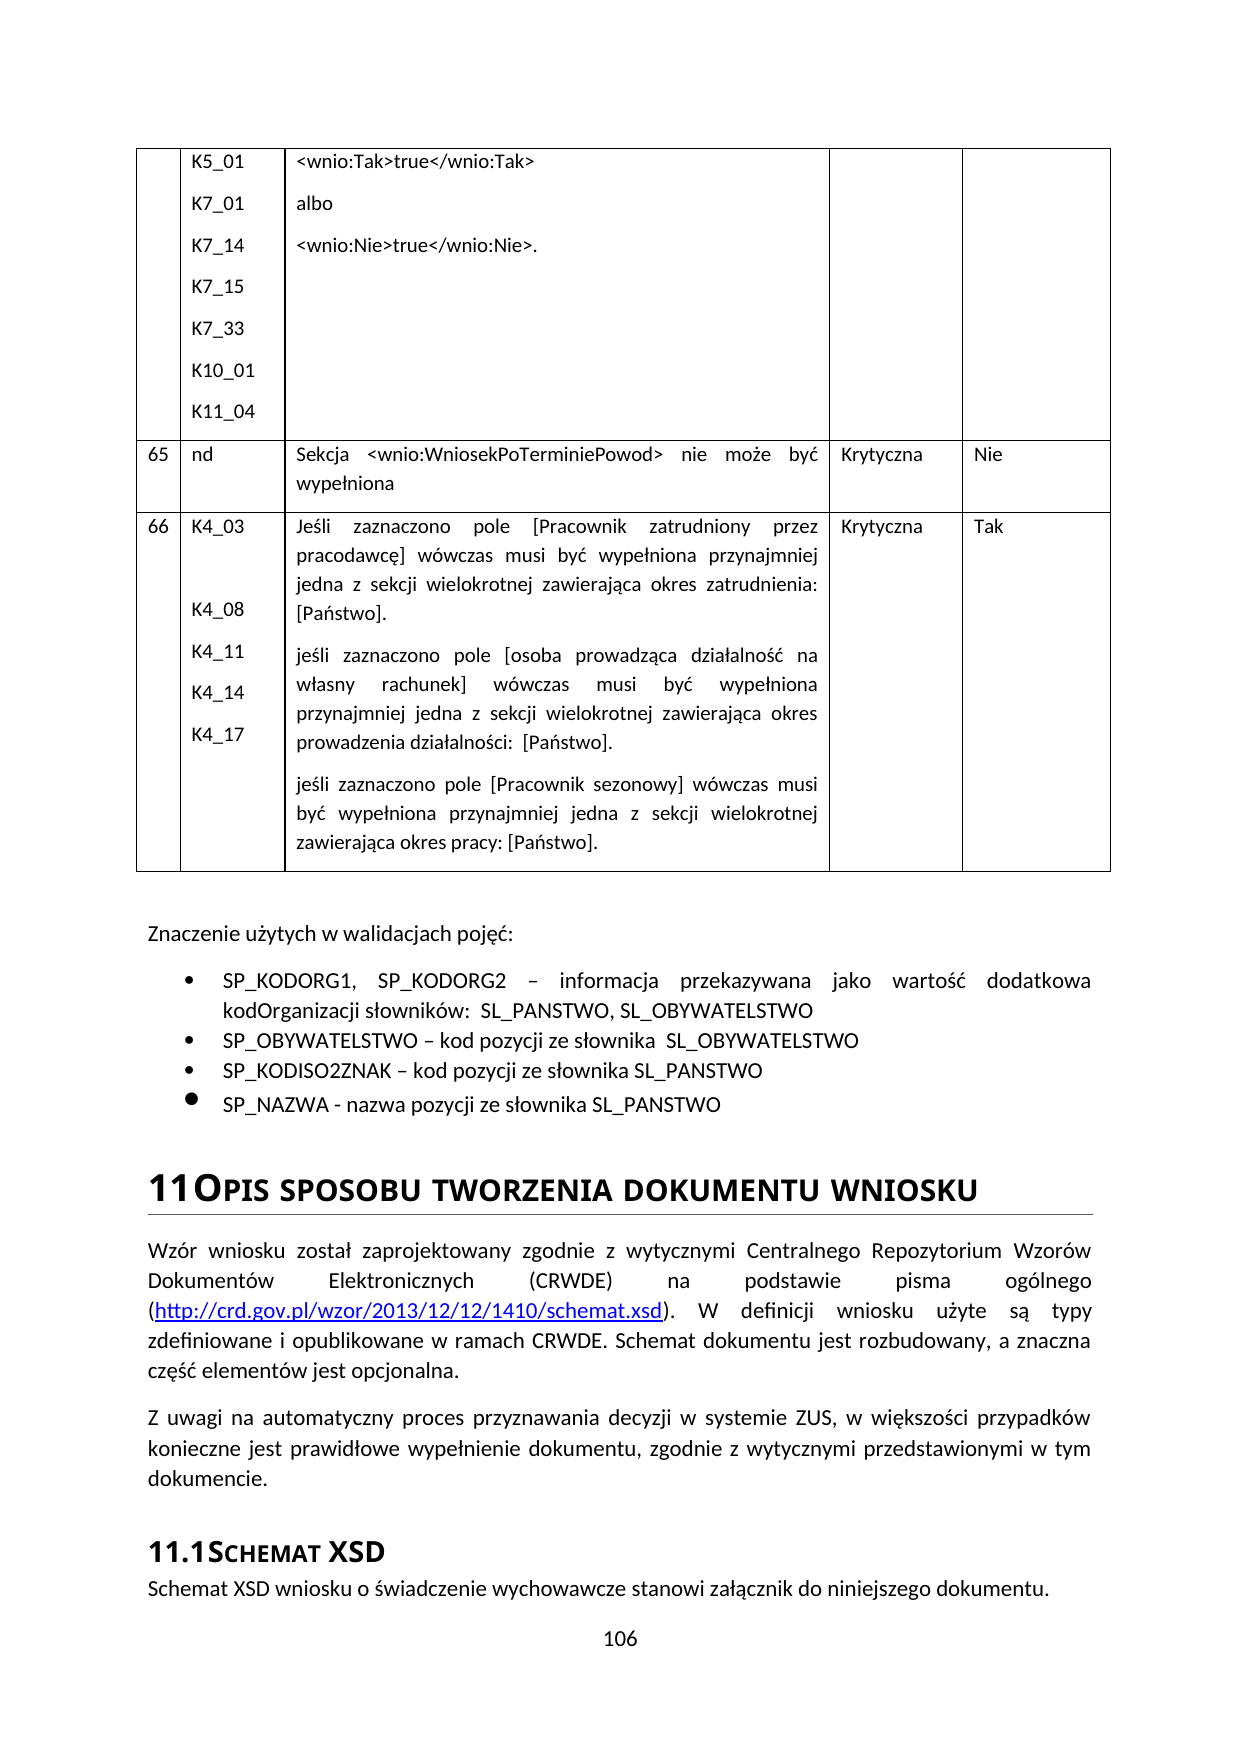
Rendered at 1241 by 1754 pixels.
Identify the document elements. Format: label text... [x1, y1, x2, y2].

list SP_KODISO2ZNAK – kod pozycji ze słownika SL_PANSTWO [185, 1056, 1093, 1084]
subtitle Schemat XSD [148, 1532, 1093, 1571]
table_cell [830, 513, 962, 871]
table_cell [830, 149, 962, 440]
list SP_KODORG1, SP_KODORG2 – informacja przekazywana jako wartość dodatkowa kodOrganizacji słowników: SL_PANSTWO, SL_OBYWATELSTWO [185, 966, 1093, 1024]
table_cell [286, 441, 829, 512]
text Schemat XSD wniosku o świadczenie wychowawcze stanowi załącznik do niniejszego dokumentu. [148, 1574, 1093, 1602]
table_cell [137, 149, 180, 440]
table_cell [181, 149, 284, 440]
text Z uwagi na automatyczny proces przyznawania decyzji w systemie ZUS, w większości przypadków konieczne jest prawidłowe wypełnienie dokumentu, zgodnie z wytycznymi przedstawionymi w tym dokumencie. [148, 1403, 1093, 1492]
list SP_OBYWATELSTWO – kod pozycji ze słownika SL_OBYWATELSTWO [185, 1026, 1093, 1054]
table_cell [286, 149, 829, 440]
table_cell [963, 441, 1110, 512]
text Znaczenie użytych w walidacjach pojęć: [148, 919, 1093, 947]
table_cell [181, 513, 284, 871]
list SP_NAZWA - nazwa pozycji ze słownika SL_PANSTWO [185, 1087, 1093, 1121]
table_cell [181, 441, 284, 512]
text Wzór wniosku został zaprojektowany zgodnie z wytycznymi Centralnego Repozytorium Wzorów Dokumentów Elektronicznych (CRWDE) na podstawie pisma ogólnego (http://crd.gov.pl/wzor/2013/12/12/1410/schemat.xsd). W definicji wniosku użyte są typy zdefiniowane i opublikowane w ramach CRWDE. Schemat dokumentu jest rozbudowany, a znaczna część elementów jest opcjonalna. [148, 1236, 1093, 1384]
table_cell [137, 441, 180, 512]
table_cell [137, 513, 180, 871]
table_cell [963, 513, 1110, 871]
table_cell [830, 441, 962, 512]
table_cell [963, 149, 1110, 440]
subtitle Opis sposobu tworzenia dokumentu wniosku [148, 1161, 1093, 1214]
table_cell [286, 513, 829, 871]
